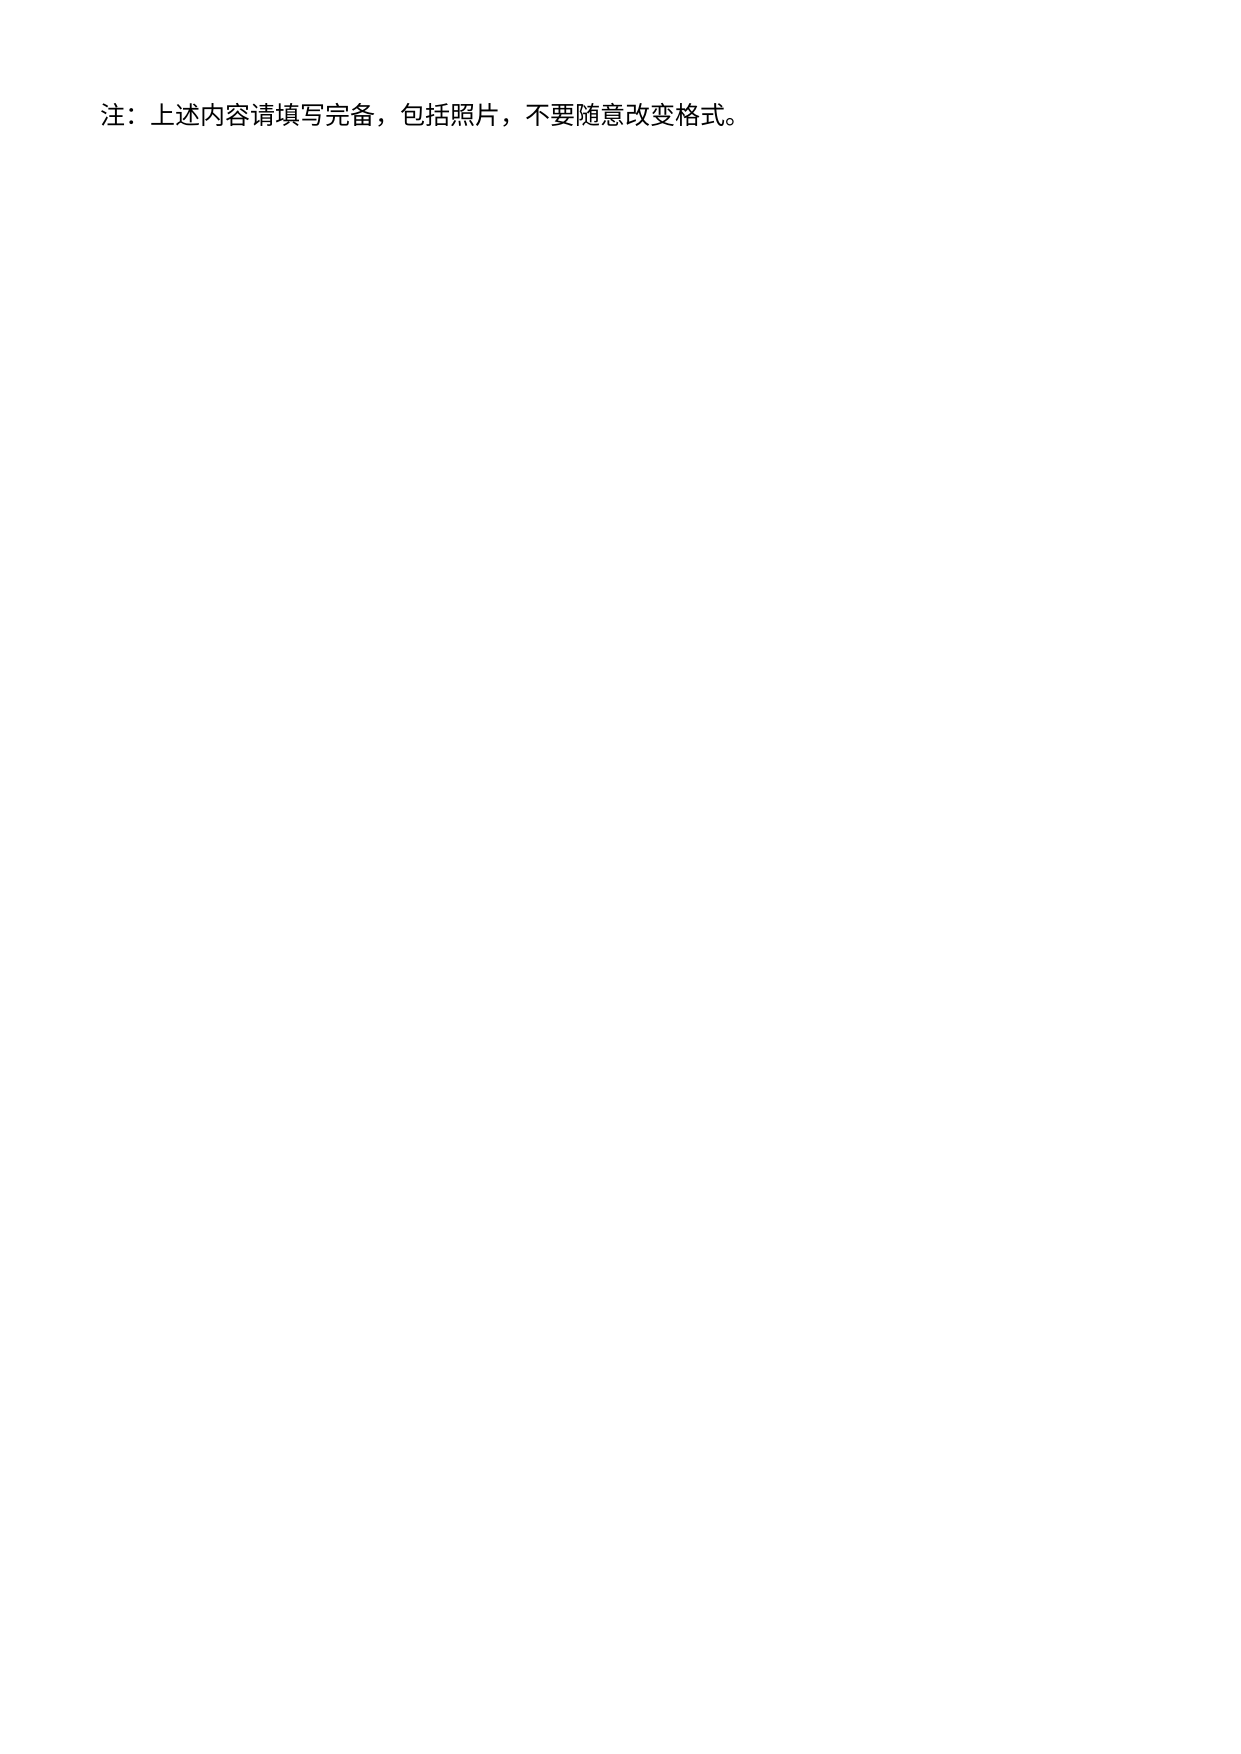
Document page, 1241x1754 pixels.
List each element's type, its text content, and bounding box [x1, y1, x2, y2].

text 注：上述内容请填写完备，包括照片，不要随意改变格式。 [100, 81, 1165, 146]
